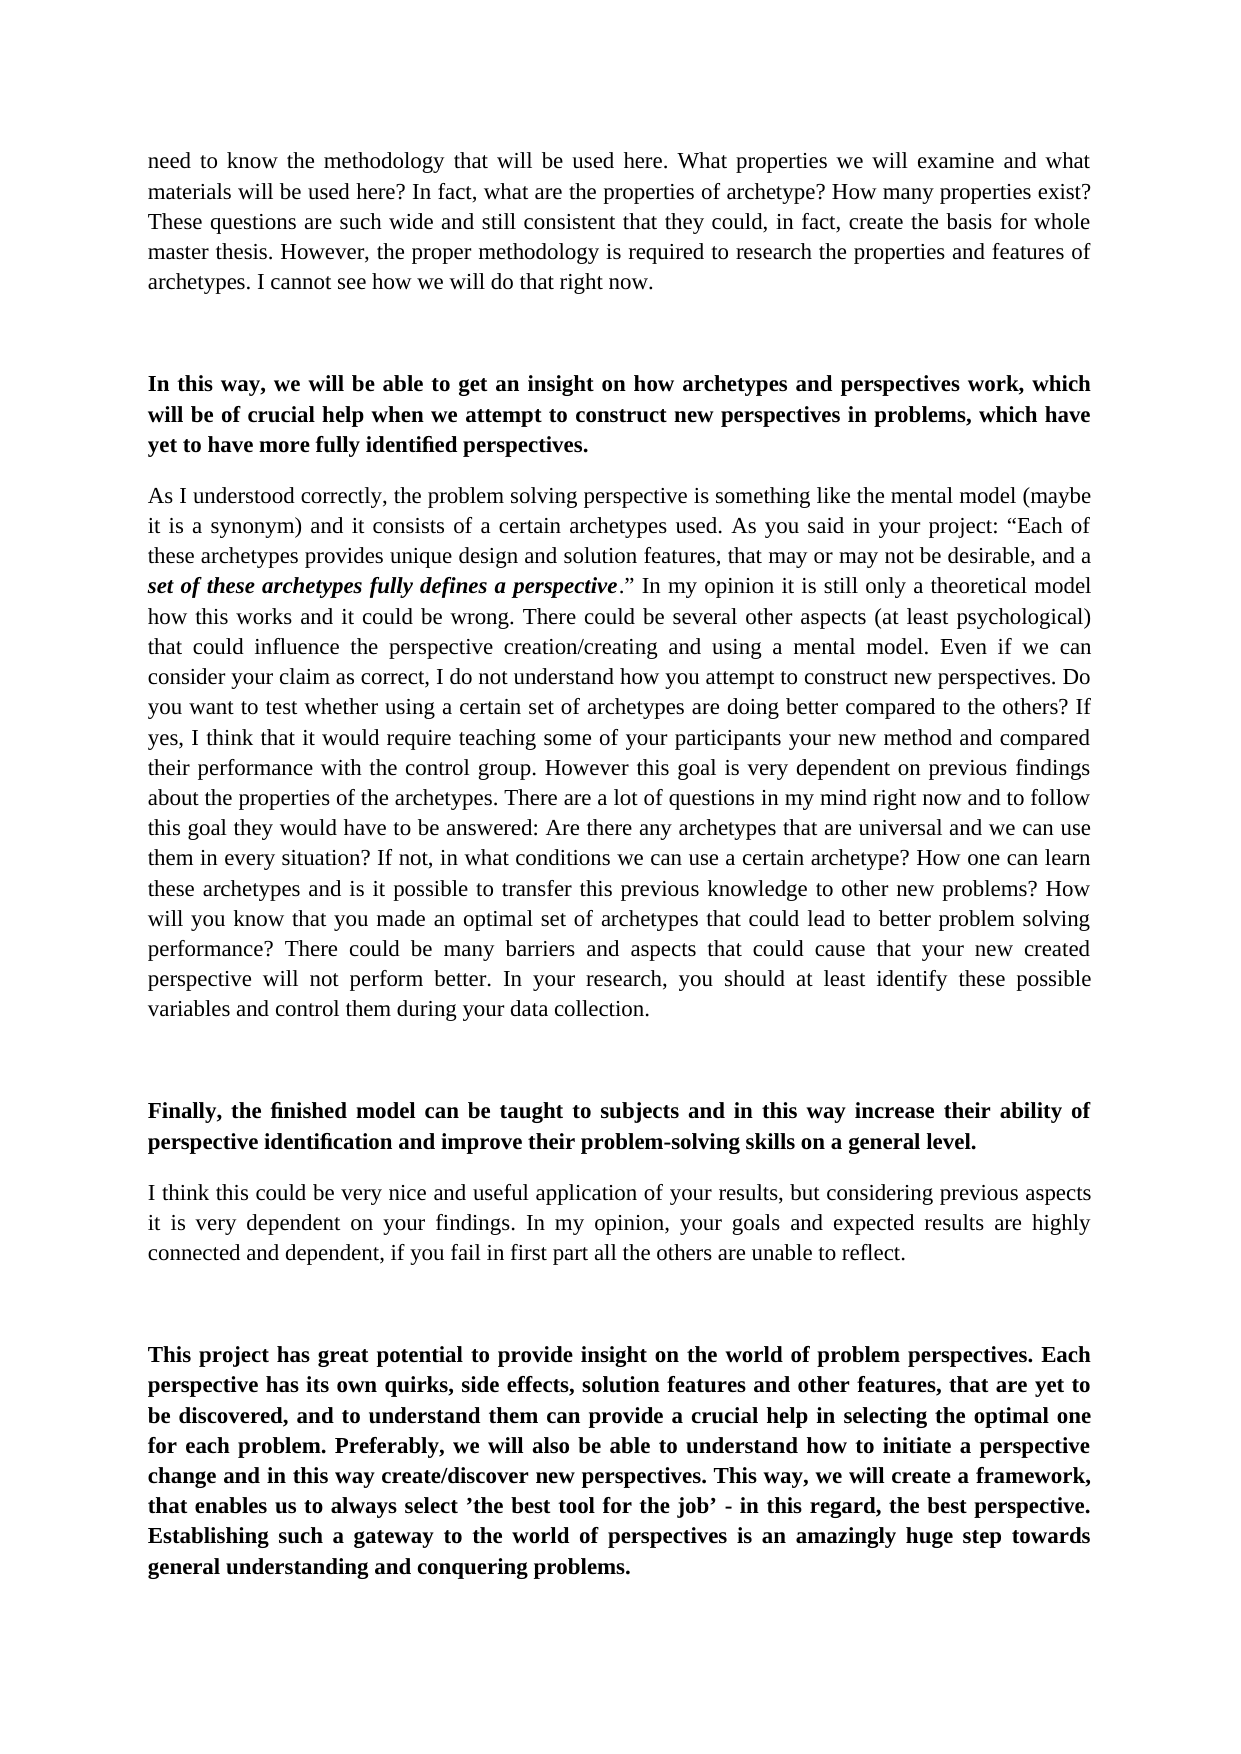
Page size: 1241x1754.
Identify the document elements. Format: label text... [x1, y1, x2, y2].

text As I understood correctly, the problem solving perspective is something like the mental model (maybe it is a synonym) and it consists of a certain archetypes used. As you said in your project: “Each of these archetypes provides unique design and solution features, that may or may not be desirable, and a set of these archetypes fully defines a perspective.” In my opinion it is still only a theoretical model how this works and it could be wrong. There could be several other aspects (at least psychological) that could influence the perspective creation/creating and using a mental model. Even if we can consider your claim as correct, I do not understand how you attempt to construct new perspectives. Do you want to test whether using a certain set of archetypes are doing better compared to the others? If yes, I think that it would require teaching some of your participants your new method and compared their performance with the control group. However this goal is very dependent on previous findings about the properties of the archetypes. There are a lot of questions in my mind right now and to follow this goal they would have to be answered: Are there any archetypes that are universal and we can use them in every situation? If not, in what conditions we can use a certain archetype? How one can learn these archetypes and is it possible to transfer this previous knowledge to other new problems? How will you know that you made an optimal set of archetypes that could lead to better problem solving performance? There could be many barriers and aspects that could cause that your new created perspective will not perform better. In your research, you should at least identify these possible variables and control them during your data collection. [148, 482, 1093, 1022]
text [148, 148, 1093, 295]
text In this way, we will be able to get an insight on how archetypes and perspectives work, which will be of crucial help when we attempt to construct new perspectives in problems, which have yet to have more fully identiﬁed perspectives. [148, 371, 1093, 457]
text Finally, the ﬁnished model can be taught to subjects and in this way increase their ability of perspective identiﬁcation and improve their problem-solving skills on a general level. [148, 1098, 1093, 1154]
text I think this could be very nice and useful application of your results, but considering previous aspects it is very dependent on your findings. In my opinion, your goals and expected results are highly connected and dependent, if you fail in first part all the others are unable to reflect. [148, 1179, 1093, 1266]
